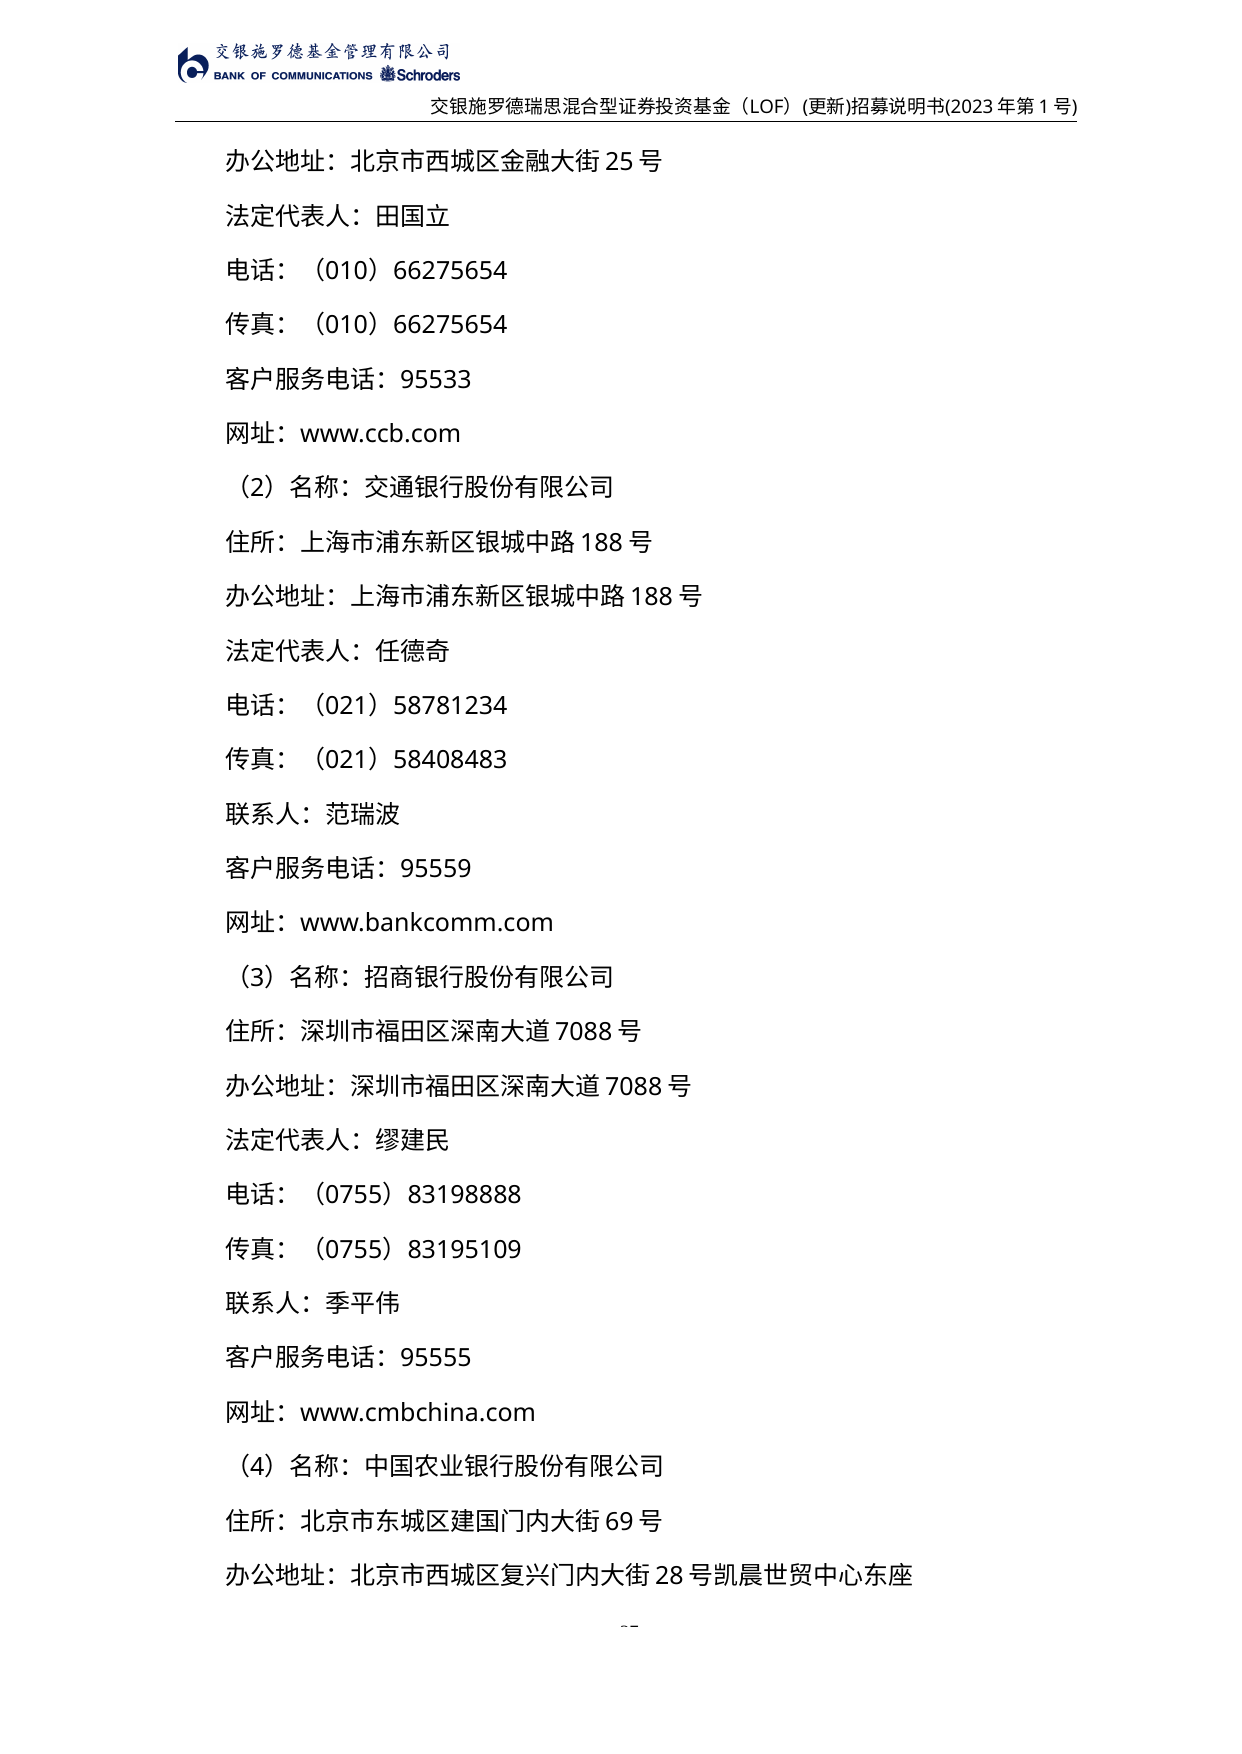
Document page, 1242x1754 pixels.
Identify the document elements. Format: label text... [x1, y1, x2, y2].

text 客户服务电话：95555 [175, 1338, 1077, 1374]
text 法定代表人：任德奇 [175, 631, 1077, 667]
text 客户服务电话：95559 [175, 848, 1077, 885]
text 传真：（0755）83195109 [175, 1229, 1077, 1265]
text 网址：www.bankcomm.com [175, 903, 1077, 939]
text 电话：（010）66275654 [175, 250, 1077, 287]
text 网址：www.ccb.com [175, 413, 1077, 450]
text 电话：（021）58781234 [175, 685, 1077, 722]
text 住所：北京市东城区建国门内大街69号 [175, 1501, 1077, 1537]
text 办公地址：北京市西城区复兴门内大街28号凯晨世贸中心东座 [175, 1555, 1077, 1592]
text 客户服务电话：95533 [175, 359, 1077, 395]
text 办公地址：北京市西城区金融大街25号 [175, 142, 1077, 178]
text （4）名称：中国农业银行股份有限公司 [175, 1447, 1077, 1483]
text 联系人：范瑞波 [175, 794, 1077, 830]
picture [178, 43, 460, 83]
text 电话：（0755）83198888 [175, 1175, 1077, 1211]
text 办公地址：上海市浦东新区银城中路188号 [175, 577, 1077, 613]
text 住所：上海市浦东新区银城中路188号 [175, 522, 1077, 558]
text 住所：深圳市福田区深南大道7088号 [175, 1012, 1077, 1048]
text 传真：（010）66275654 [175, 305, 1077, 341]
text 法定代表人：缪建民 [175, 1120, 1077, 1157]
text （2）名称：交通银行股份有限公司 [175, 468, 1077, 504]
text 法定代表人：田国立 [175, 196, 1077, 232]
text （3）名称：招商银行股份有限公司 [175, 957, 1077, 993]
text 办公地址：深圳市福田区深南大道7088号 [175, 1066, 1077, 1102]
text 传真：（021）58408483 [175, 740, 1077, 776]
text 联系人：季平伟 [175, 1283, 1077, 1320]
text 网址：www.cmbchina.com [175, 1392, 1077, 1428]
